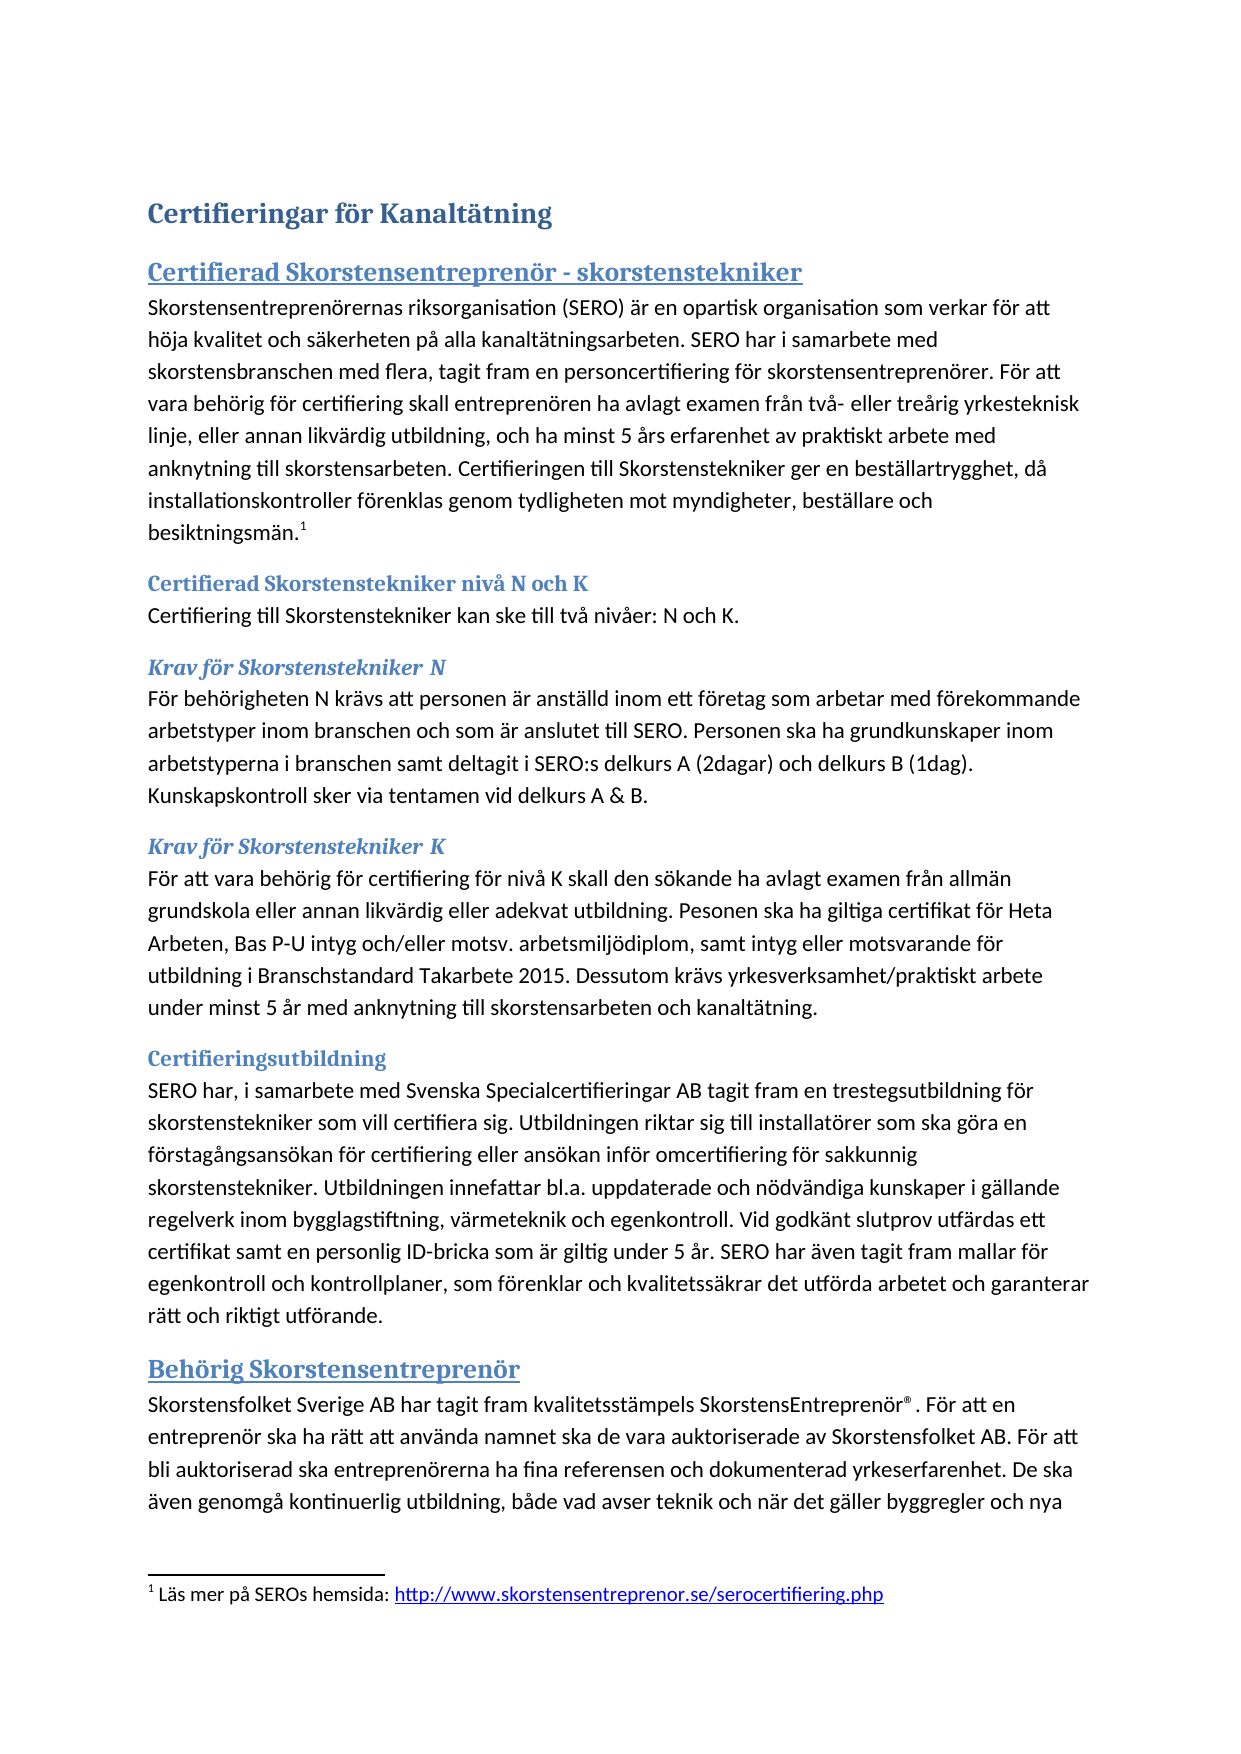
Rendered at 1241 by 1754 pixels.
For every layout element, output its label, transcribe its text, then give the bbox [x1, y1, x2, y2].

subtitle Certifierad Skorstensentreprenör - skorstenstekniker [148, 257, 1093, 288]
text SERO har, i samarbete med Svenska Specialcertifieringar AB tagit fram en trestegsutbildning för skorstenstekniker som vill certifiera sig. Utbildningen riktar sig till installatörer som ska göra en förstagångsansökan för certifiering eller ansökan inför omcertifiering för sakkunnig skorstenstekniker. Utbildningen innefattar bl.a. uppdaterade och nödvändiga kunskaper i gällande regelverk inom bygglagstiftning, värmeteknik och egenkontroll. Vid godkänt slutprov utfärdas ett certifikat samt en personlig ID-bricka som är giltig under 5 år. SERO har även tagit fram mallar för egenkontroll och kontrollplaner, som förenklar och kvalitetssäkrar det utförda arbetet och garanterar rätt och riktigt utförande. [148, 1076, 1093, 1329]
subtitle Behörig Skorstensentreprenör [148, 1354, 1093, 1386]
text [148, 1390, 1093, 1515]
subtitle Certifieringsutbildning [148, 1046, 1093, 1072]
text För behörigheten N krävs att personen är anställd inom ett företag som arbetar med förekommande arbetstyper inom branschen och som är anslutet till SERO. Personen ska ha grundkunskaper inom arbetstyperna i branschen samt deltagit i SERO:s delkurs A (2dagar) och delkurs B (1dag). Kunskapskontroll sker via tentamen vid delkurs A & B. [148, 684, 1093, 809]
subtitle Krav för Skorstenstekniker N [148, 654, 1093, 681]
text Skorstensentreprenörernas riksorganisation (SERO) är en opartisk organisation som verkar för att höja kvalitet och säkerheten på alla kanaltätningsarbeten. SERO har i samarbete med skorstensbranschen med flera, tagit fram en personcertifiering för skorstensentreprenörer. För att vara behörig för certifiering skall entreprenören ha avlagt examen från två- ­eller treårig yrkesteknisk linje, eller annan likvärdig utbildning, och ha minst 5 års erfarenhet av praktiskt arbete med anknytning till skorstensarbeten. Certifieringen till Skorstenstekniker ger en beställartrygghet, då installationskontroller förenklas genom tydligheten mot myndigheter, beställare och besiktningsmän. [148, 293, 1093, 546]
subtitle Krav för Skorstenstekniker K [148, 834, 1093, 860]
subtitle Certifierad Skorstenstekniker nivå N och K [148, 571, 1093, 597]
subtitle Certifieringar för Kanaltätning [148, 198, 1093, 231]
text För att vara behörig för certifiering för nivå K skall den sökande ha avlagt examen från allmän grundskola eller annan likvärdig eller adekvat utbildning. Pesonen ska ha giltiga certifikat för Heta Arbeten, Bas P-U intyg och/eller motsv. arbetsmiljödiplom, samt intyg eller motsvarande för utbildning i Branschstandard Takarbete 2015. Dessutom krävs yrkesverksamhet/praktiskt arbete under minst 5 år med anknytning till skorstensarbeten och kanaltätning. [148, 864, 1093, 1021]
text Certifiering till Skorstenstekniker kan ske till två nivåer: N och K. [148, 601, 1093, 629]
